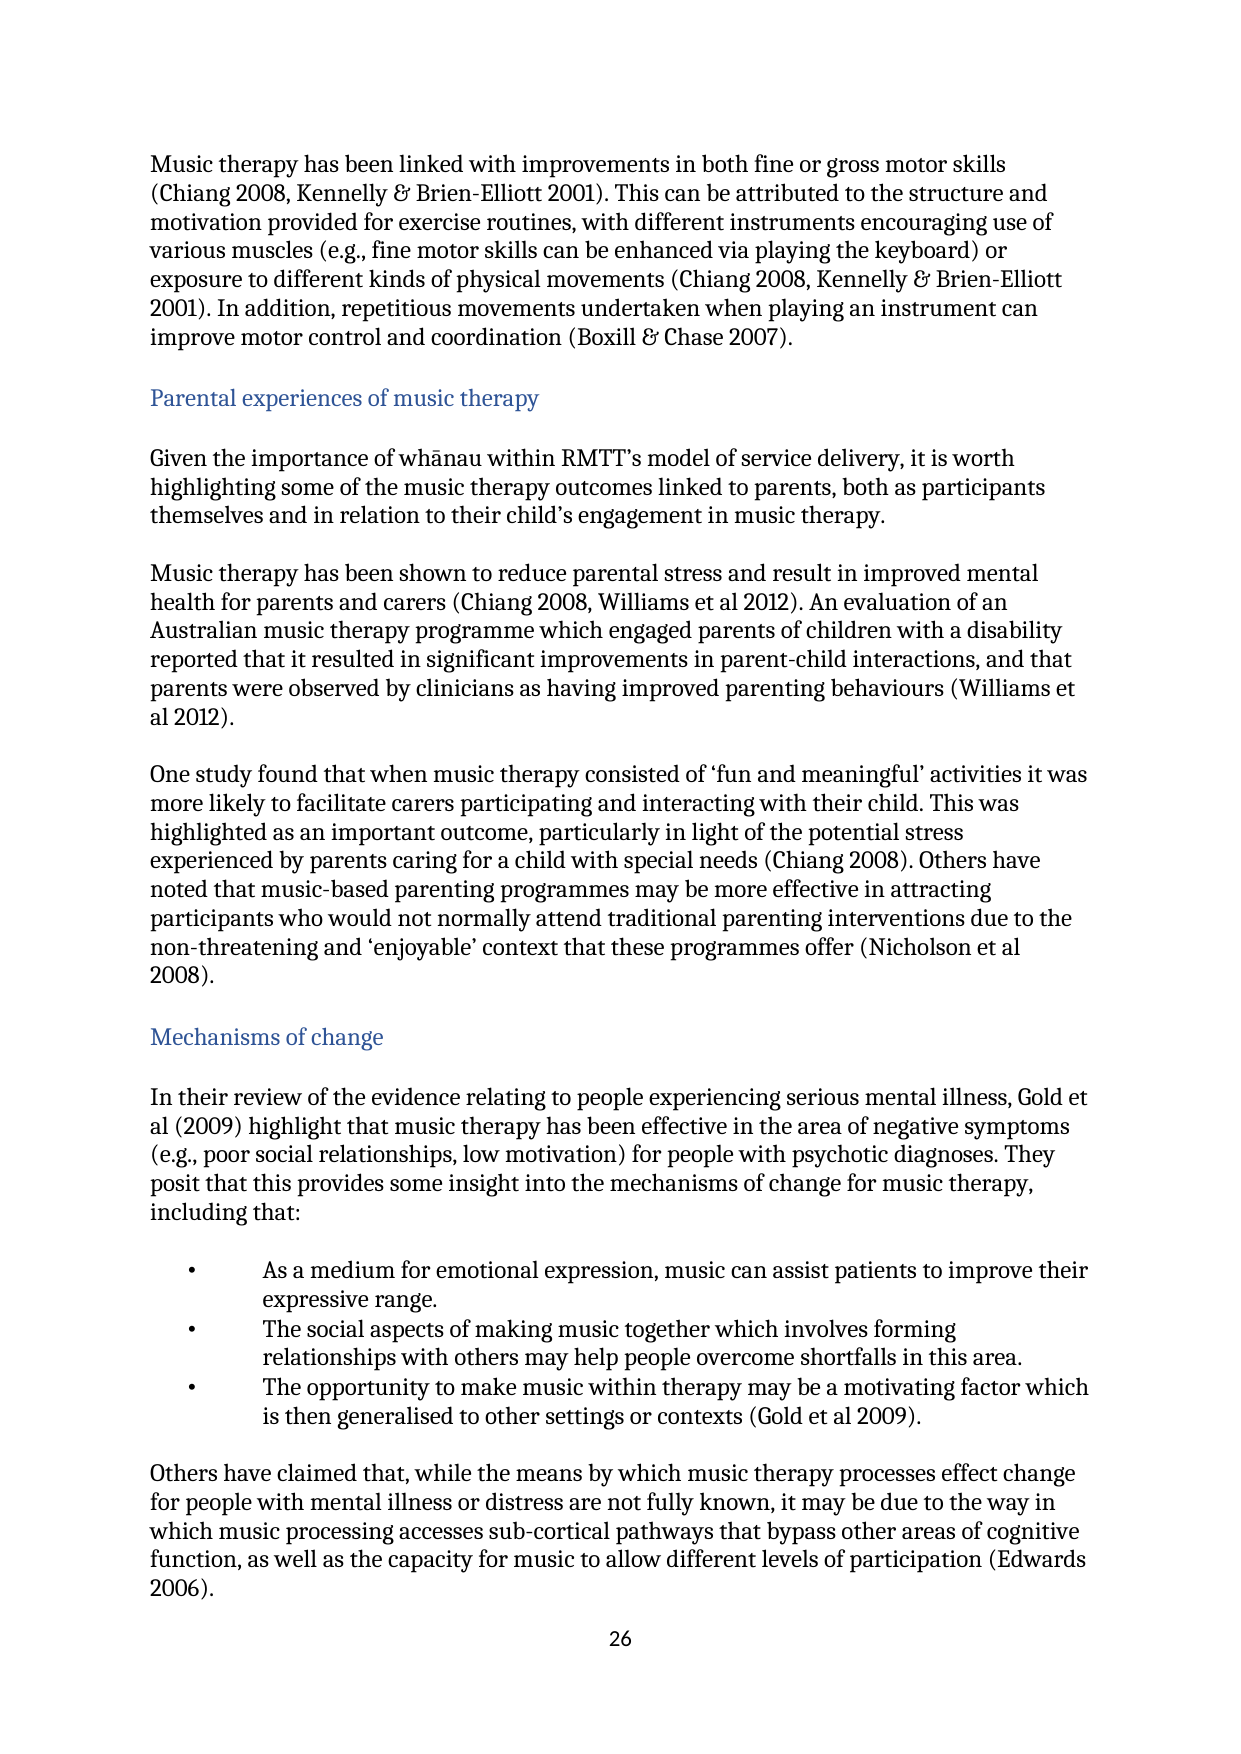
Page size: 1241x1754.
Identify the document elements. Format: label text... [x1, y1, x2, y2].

text Music therapy has been shown to reduce parental stress and result in improved mental health for parents and carers (Chiang 2008, Williams et al 2012). An evaluation of an Australian music therapy programme which engaged parents of children with a disability reported that it resulted in significant improvements in parent-child interactions, and that parents were observed by clinicians as having improved parenting behaviours (Williams et al 2012). [150, 559, 1090, 731]
list The social aspects of making music together which involves forming relationships with others may help people overcome shortfalls in this area. [187, 1314, 1090, 1372]
text In their review of the evidence relating to people experiencing serious mental illness, Gold et al (2009) highlight that music therapy has been effective in the area of negative symptoms (e.g., poor social relationships, low motivation) for people with psychotic diagnoses. They posit that this provides some insight into the mechanisms of change for music therapy, including that: [150, 1083, 1090, 1227]
list The opportunity to make music within therapy may be a motivating factor which is then generalised to other settings or contexts (Gold et al 2009). [187, 1372, 1090, 1430]
text Music therapy has been linked with improvements in both fine or gross motor skills (Chiang 2008, Kennelly & Brien-Elliott 2001). This can be attributed to the structure and motivation provided for exercise routines, with different instruments encouraging use of various muscles (e.g., fine motor skills can be enhanced via playing the keyboard) or exposure to different kinds of physical movements (Chiang 2008, Kennelly & Brien-Elliott 2001). In addition, repetitious movements undertaken when playing an instrument can improve motor control and coordination (Boxill & Chase 2007). [150, 150, 1090, 351]
subtitle Parental experiences of music therapy [150, 384, 1090, 413]
subtitle Mechanisms of change [150, 1023, 1090, 1052]
text Given the importance of whānau within RMTT’s model of service delivery, it is worth highlighting some of the music therapy outcomes linked to parents, both as participants themselves and in relation to their child’s engagement in music therapy. [150, 444, 1090, 530]
text Others have claimed that, while the means by which music therapy processes effect change for people with mental illness or distress are not fully known, it may be due to the way in which music processing accesses sub-cortical pathways that bypass other areas of cognitive function, as well as the capacity for music to allow different levels of participation (Edwards 2006). [150, 1459, 1090, 1603]
list As a medium for emotional expression, music can assist patients to improve their expressive range. [187, 1255, 1090, 1314]
text One study found that when music therapy consisted of ‘fun and meaningful’ activities it was more likely to facilitate carers participating and interacting with their child. This was highlighted as an important outcome, particularly in light of the potential stress experienced by parents caring for a child with special needs (Chiang 2008). Others have noted that music-based parenting programmes may be more effective in attracting participants who would not normally attend traditional parenting interventions due to the non-threatening and ‘enjoyable’ context that these programmes offer (Nicholson et al 2008). [150, 760, 1090, 990]
